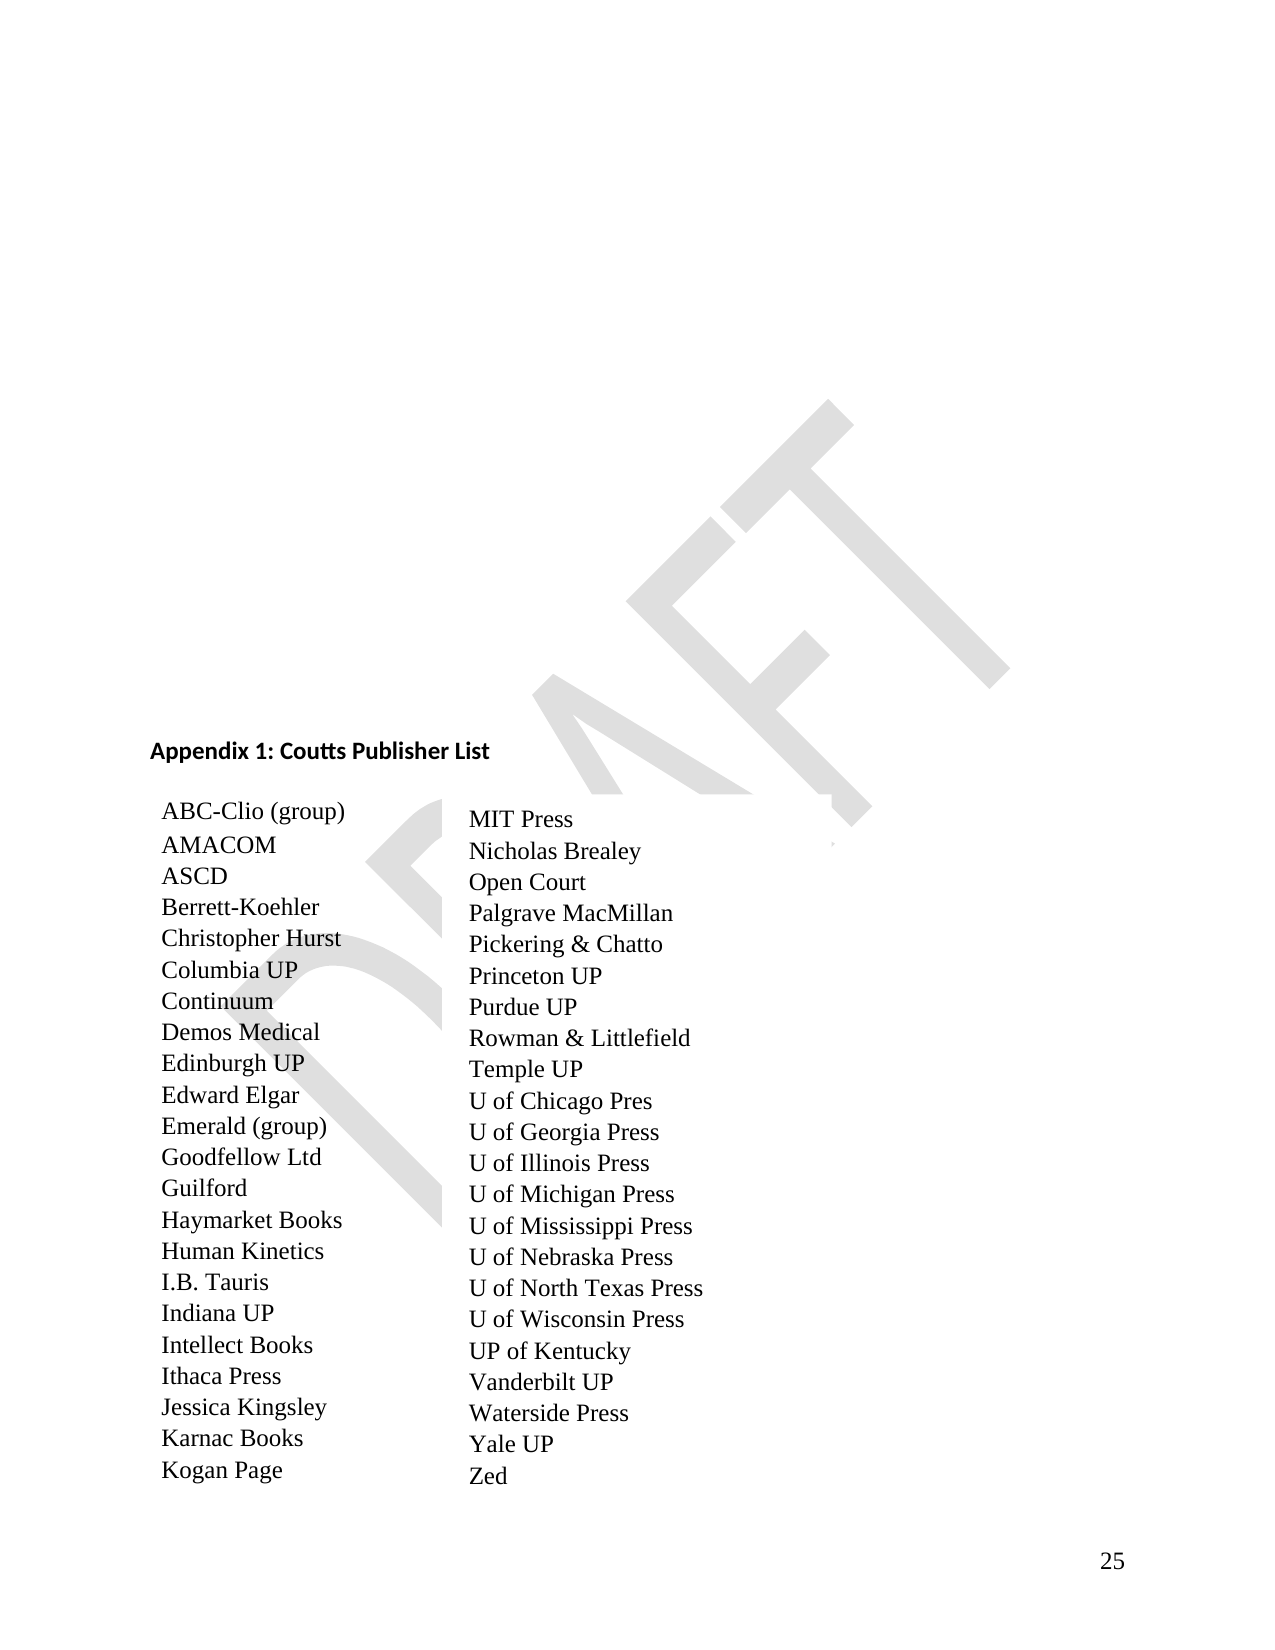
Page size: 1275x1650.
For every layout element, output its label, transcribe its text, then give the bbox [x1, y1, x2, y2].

table_cell Intellect Books [150, 1327, 442, 1358]
table_cell Columbia UP [150, 952, 442, 983]
table_cell Emerald (group) [150, 1109, 442, 1140]
table_cell Demos Medical [150, 1015, 442, 1046]
table_cell Edward Elgar [150, 1077, 442, 1108]
table_header ABC-Clio (group) [150, 796, 442, 827]
table_cell Edinburgh UP [150, 1046, 442, 1077]
text Appendix 1: Coutts Publisher List [150, 735, 1125, 766]
table_cell Jessica Kingsley [150, 1390, 442, 1421]
table_cell Indiana UP [150, 1296, 442, 1327]
table_cell ASCD [150, 859, 442, 890]
table_cell I.B. Tauris [150, 1265, 442, 1296]
table_cell Ithaca Press [150, 1359, 442, 1390]
table_cell Haymarket Books [150, 1202, 442, 1233]
table_cell Kogan Page [150, 1452, 442, 1483]
table_cell Berrett-Koehler [150, 890, 442, 921]
table_cell Guilford [150, 1171, 442, 1202]
table_cell Karnac Books [150, 1421, 442, 1452]
table_cell Christopher Hurst [150, 921, 442, 952]
table_cell Goodfellow Ltd [150, 1140, 442, 1171]
table_cell Continuum [150, 984, 442, 1015]
table_cell AMACOM [150, 827, 442, 858]
table_cell Human Kinetics [150, 1234, 442, 1265]
